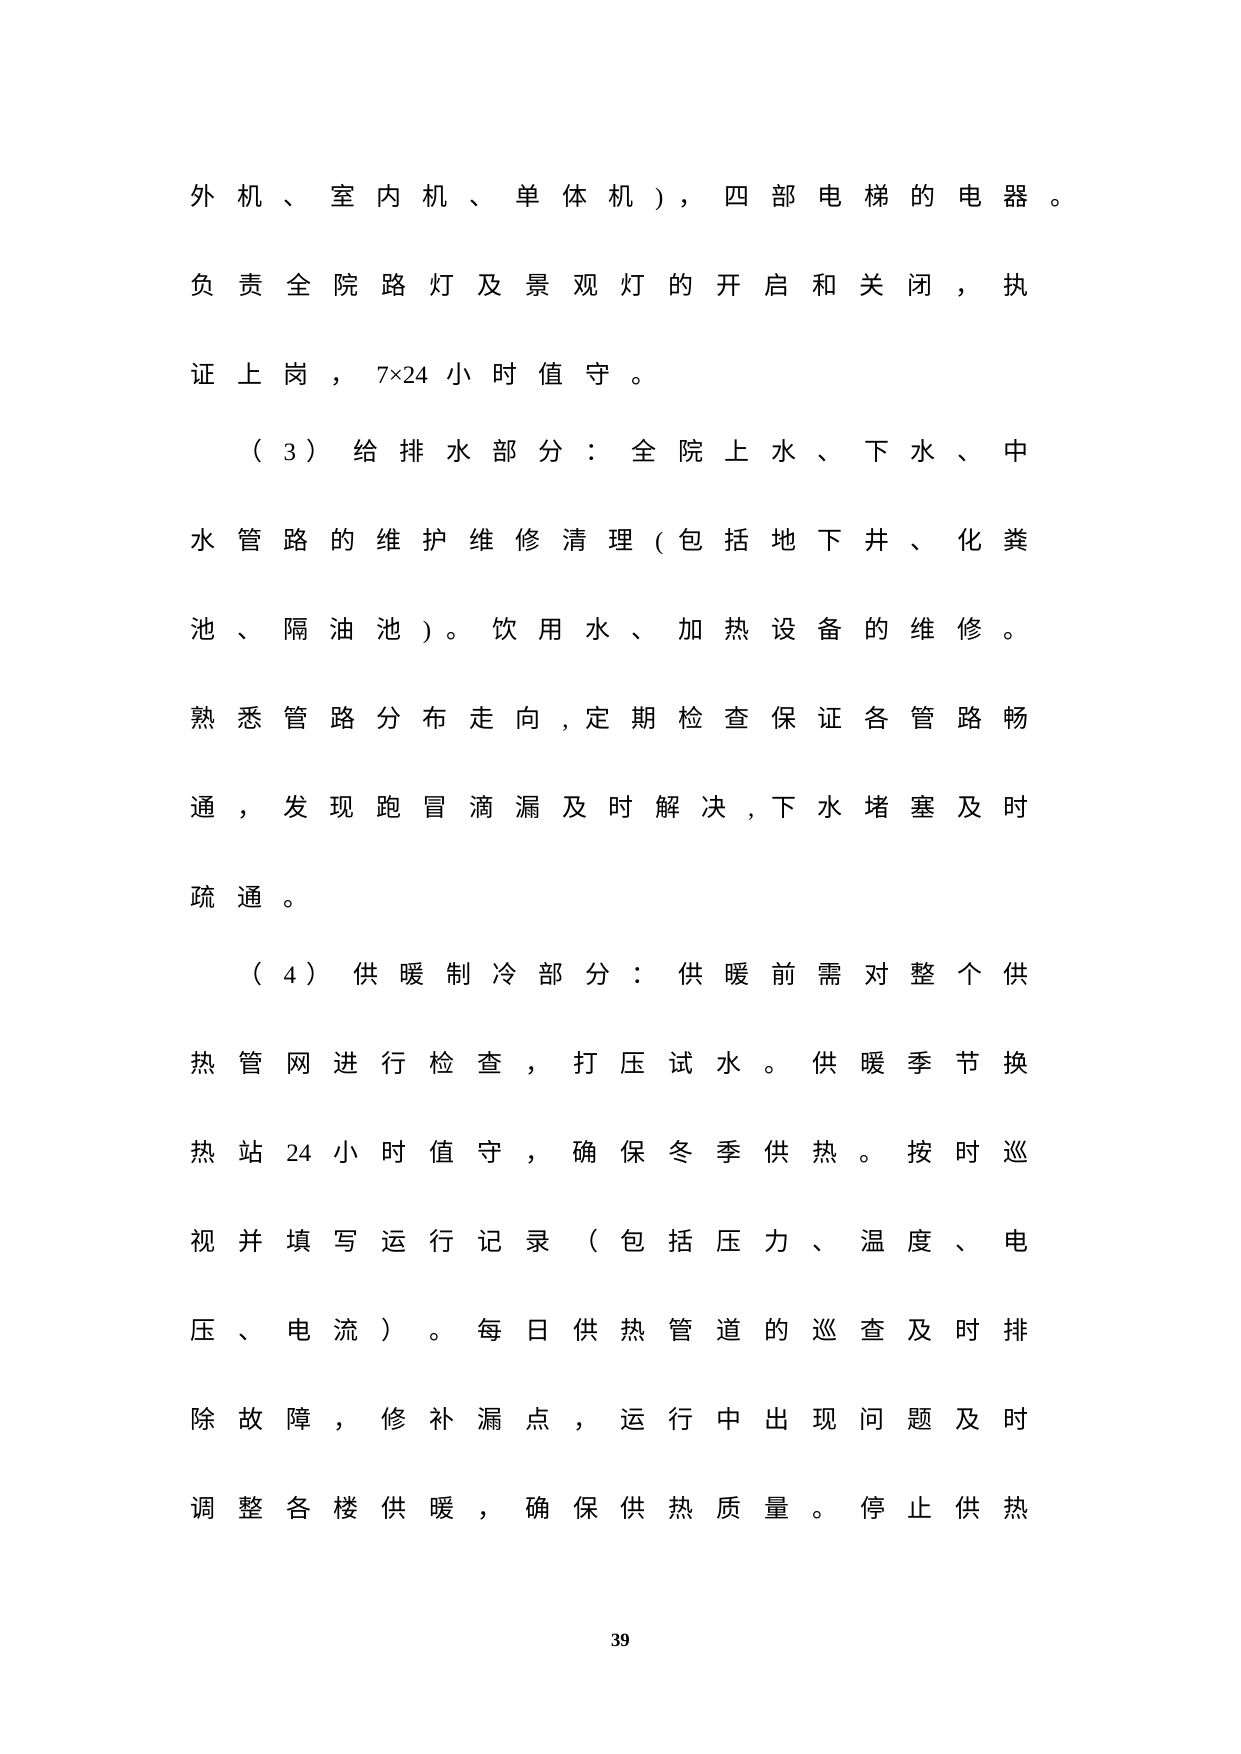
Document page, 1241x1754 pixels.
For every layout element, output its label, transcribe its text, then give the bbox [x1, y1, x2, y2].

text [190, 943, 1050, 1537]
text （3）给排水部分：全院上水、下水、中水管路的维护维修清理(包括地下井、化粪池、隔油池)。饮用水、加热设备的维修。熟悉管路分布走向,定期检查保证各管路畅通，发现跑冒滴漏及时解决,下水堵塞及时疏通。 [190, 420, 1050, 925]
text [190, 164, 1050, 402]
